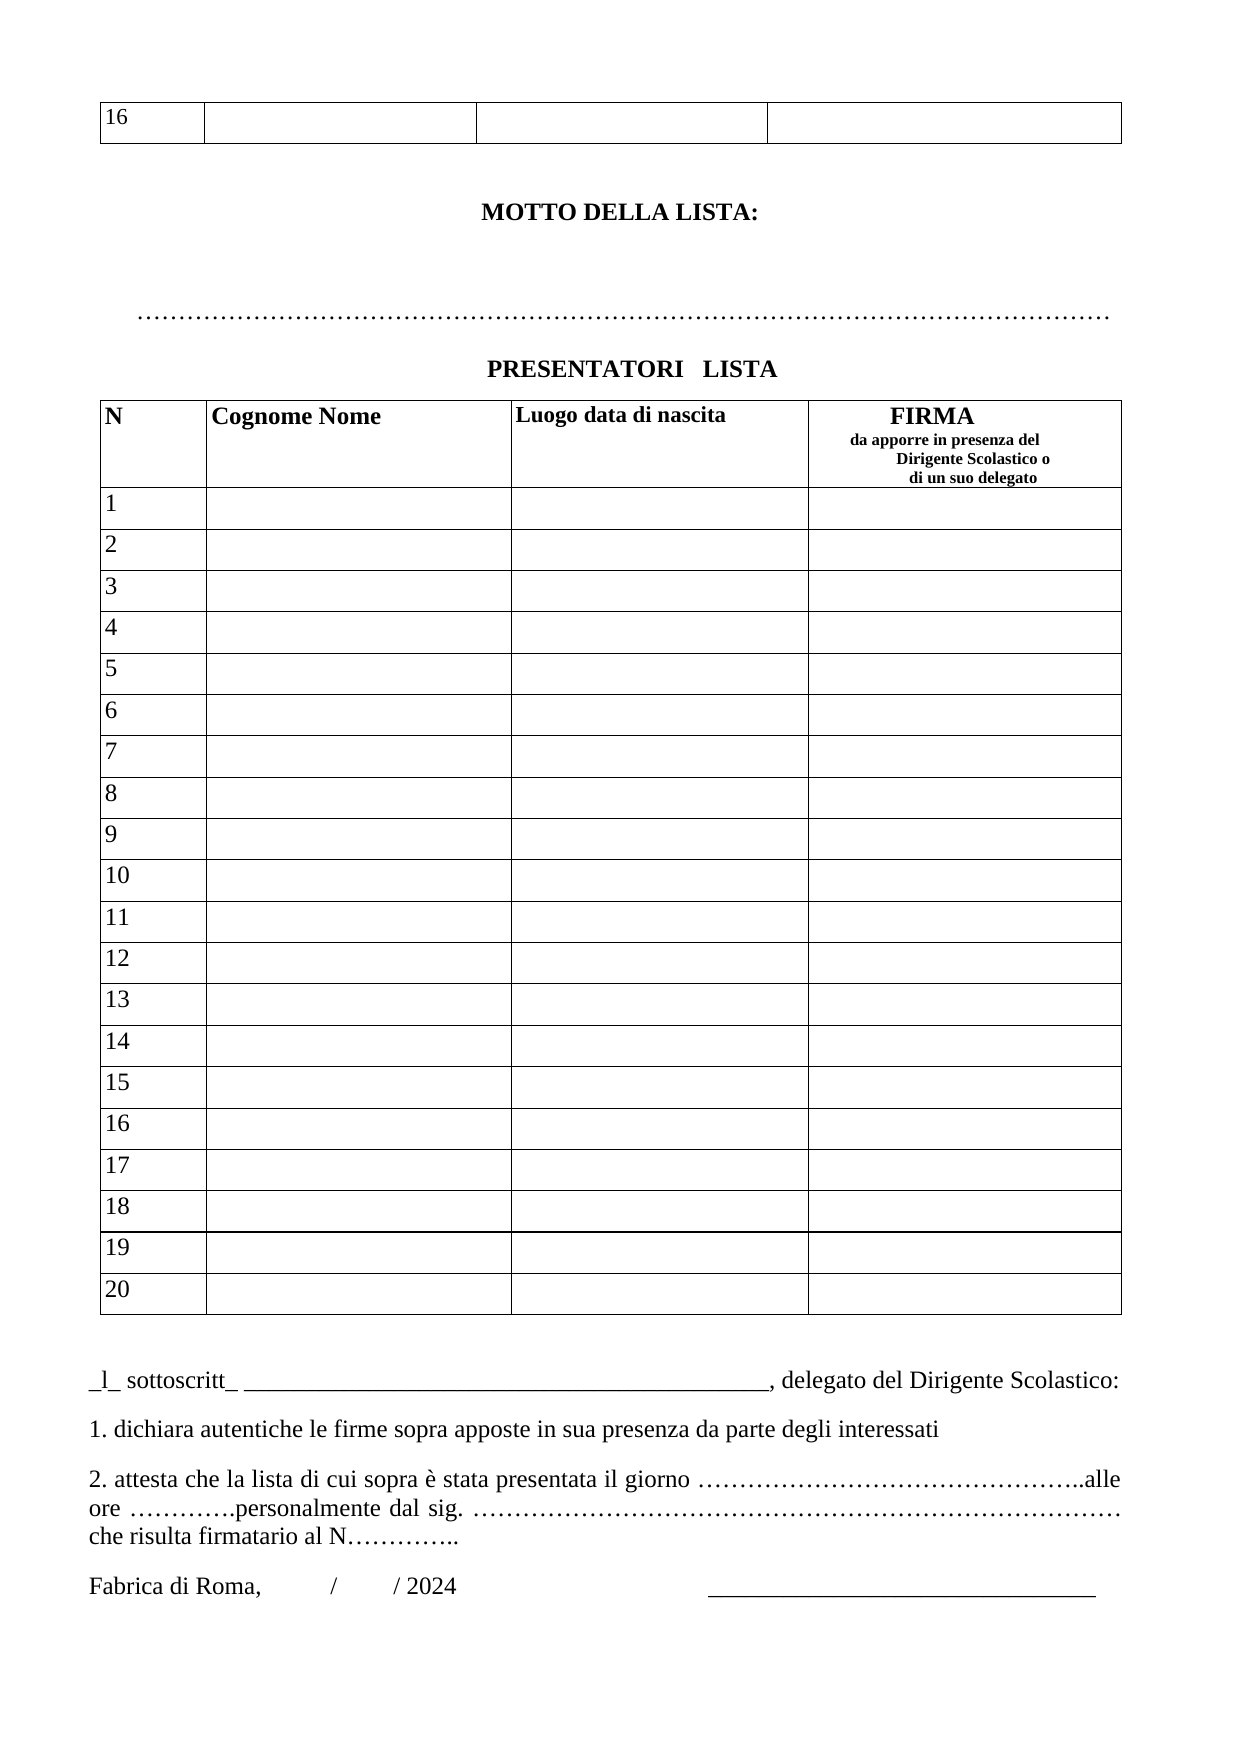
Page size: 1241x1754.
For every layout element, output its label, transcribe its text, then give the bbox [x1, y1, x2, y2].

table_cell 11 [101, 902, 206, 942]
table_cell [207, 530, 511, 570]
table_header FIRMA da apporre in presenza del Dirigente Scolastico o di un suo delegato [809, 401, 1121, 487]
table_cell [809, 571, 1121, 611]
table_cell [809, 612, 1121, 652]
table_cell [512, 530, 808, 570]
table_cell [207, 819, 511, 859]
table_cell [207, 943, 511, 983]
table_cell [512, 819, 808, 859]
table_cell [207, 736, 511, 777]
table_cell [512, 860, 808, 901]
table_cell [207, 1109, 511, 1149]
table_cell 2 [101, 530, 206, 570]
table_cell [207, 1067, 511, 1107]
table_cell [205, 103, 476, 143]
table_cell [512, 902, 808, 942]
table_cell [809, 860, 1121, 901]
table_cell 3 [101, 571, 206, 611]
table_cell [512, 984, 808, 1025]
table_cell [512, 1067, 808, 1107]
table_cell [207, 695, 511, 735]
table_cell [207, 654, 511, 694]
table_cell [207, 571, 511, 611]
table_cell 7 [101, 736, 206, 777]
table_cell 16 [101, 1109, 206, 1149]
table_cell [207, 612, 511, 652]
table_cell [809, 943, 1121, 983]
table_cell [512, 1191, 808, 1231]
table_cell [809, 1191, 1121, 1231]
table_cell 17 [101, 1150, 206, 1190]
table_cell [207, 1150, 511, 1190]
table_cell 18 [101, 1191, 206, 1231]
table_cell 13 [101, 984, 206, 1025]
table_cell 5 [101, 654, 206, 694]
text PRESENTATORI LISTA [118, 354, 1122, 383]
text Fabrica di Roma, / / 2024 _______________________________ [88, 1571, 1122, 1600]
table_cell 16 [101, 103, 204, 143]
table_cell [809, 984, 1121, 1025]
table_cell [207, 860, 511, 901]
table_cell [512, 1026, 808, 1066]
table_cell 12 [101, 943, 206, 983]
table_header Luogo data di nascita [512, 401, 808, 487]
table_cell 20 [101, 1274, 206, 1314]
table_cell [809, 778, 1121, 818]
table_cell [512, 1150, 808, 1190]
table_cell [512, 778, 808, 818]
table_header N [101, 401, 206, 487]
table_cell [512, 1233, 808, 1273]
text 2. attesta che la lista di cui sopra è stata presentata il giorno ………………………………………..alle ore ………….personalmente dal sig. …………………………………………………………………… che risulta firmatario al N………….. [88, 1464, 1122, 1550]
table_cell 19 [101, 1233, 206, 1273]
table_cell [809, 1150, 1121, 1190]
table_cell [207, 1274, 511, 1314]
table_cell [809, 902, 1121, 942]
table_cell [809, 695, 1121, 735]
table_cell [512, 571, 808, 611]
table_cell [809, 1233, 1121, 1273]
table_cell [477, 103, 767, 143]
table_cell [809, 736, 1121, 777]
table_cell [207, 778, 511, 818]
table_cell [512, 612, 808, 652]
table_cell 10 [101, 860, 206, 901]
text MOTTO DELLA LISTA: [118, 197, 1122, 226]
table_cell [512, 695, 808, 735]
table_cell 8 [101, 778, 206, 818]
table_header Cognome Nome [207, 401, 511, 487]
table_cell [809, 819, 1121, 859]
table_cell [512, 943, 808, 983]
table_cell [207, 1191, 511, 1231]
table_cell [809, 654, 1121, 694]
table_cell [809, 530, 1121, 570]
table_cell [809, 1274, 1121, 1314]
table_cell 1 [101, 488, 206, 528]
table_cell 9 [101, 819, 206, 859]
table_cell [207, 902, 511, 942]
table_cell 6 [101, 695, 206, 735]
text 1. dichiara autentiche le firme sopra apposte in sua presenza da parte degli interessati [88, 1414, 1122, 1443]
text _l_ sottoscritt_ __________________________________________, delegato del Dirigente Scolastico: [88, 1365, 1122, 1393]
table_cell [207, 488, 511, 528]
table_cell [809, 488, 1121, 528]
table_cell [512, 736, 808, 777]
table_cell 14 [101, 1026, 206, 1066]
table_cell [809, 1109, 1121, 1149]
table_cell [207, 1233, 511, 1273]
table_cell [768, 103, 1121, 143]
table_cell [512, 654, 808, 694]
table_cell [512, 1109, 808, 1149]
table_cell [512, 488, 808, 528]
table_cell 15 [101, 1067, 206, 1107]
table_cell [809, 1067, 1121, 1107]
table_cell 4 [101, 612, 206, 652]
text ……………………………………………………………………………………………………… [118, 296, 1122, 325]
table_cell [512, 1274, 808, 1314]
table_cell [207, 1026, 511, 1066]
table_cell [207, 984, 511, 1025]
table_cell [809, 1026, 1121, 1066]
